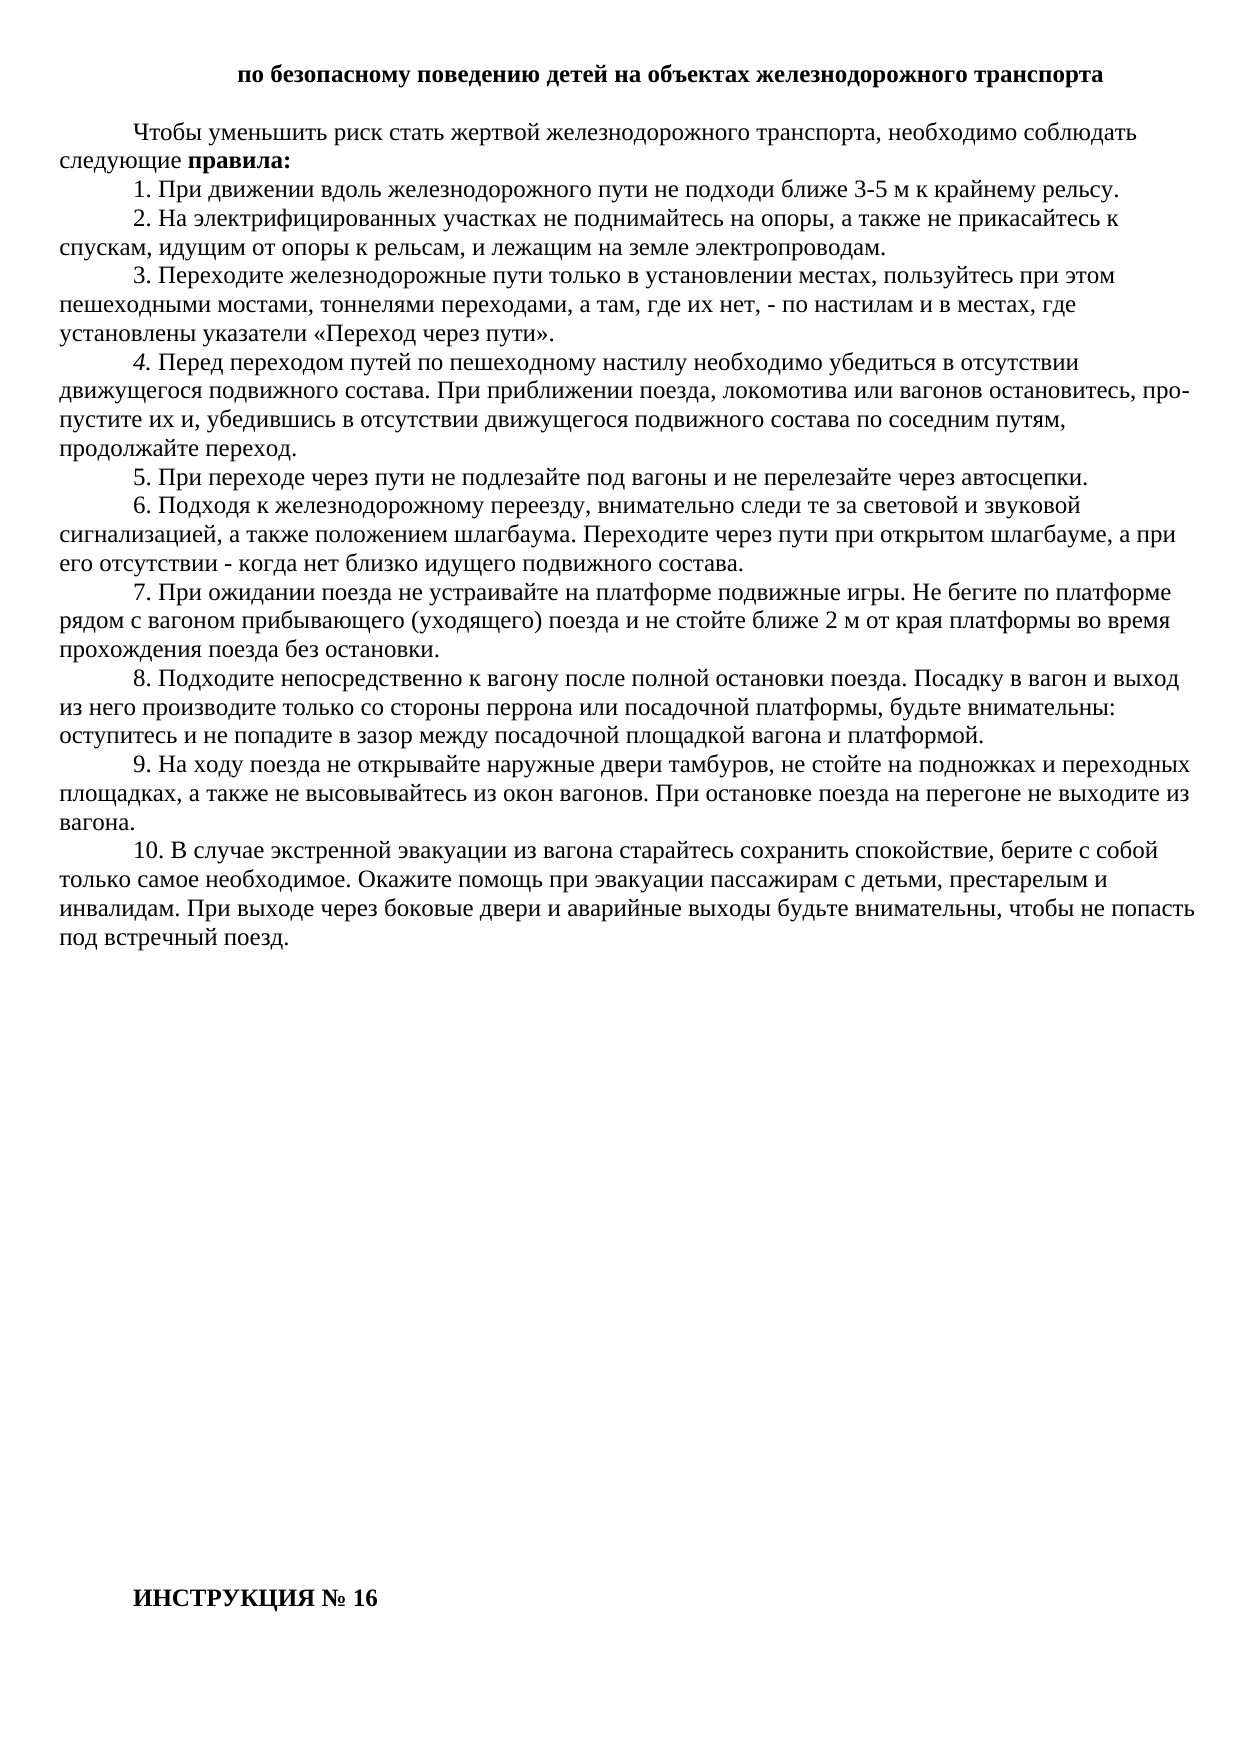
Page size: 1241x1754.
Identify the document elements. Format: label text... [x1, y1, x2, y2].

text ИНСТРУКЦИЯ № 16 [59, 1583, 1208, 1612]
text 9. На ходу поезда не открывайте наружные двери тамбуров, не стойте на подножках и переходных площадках, а также не высовывайтесь из окон вагонов. При остановке поезда на перегоне не выходите из вагона. [59, 749, 1208, 835]
text 3. Переходите железнодорожные пути только в установлении местах, пользуйтесь при этом пешеходными мостами, тоннелями переходами, а там, где их нет, - по настилам и в местах, где установлены указатели «Переход через пути». [59, 260, 1208, 347]
text Чтобы уменьшить риск стать жертвой железнодорожного транспорта, необходимо соблюдать следующие правила: [59, 117, 1208, 174]
text 1. При движении вдоль железнодорожного пути не подходи ближе 3-5 м к крайнему рельсу. [59, 174, 1208, 203]
text 5. При переходе через пути не подлезайте под вагоны и не перелезайте через автосцепки. [59, 462, 1208, 490]
text 2. На электрифицированных участках не поднимайтесь на опоры, а также не прикасайтесь к спускам, идущим от опоры к рельсам, и лежащим на земле электропроводам. [59, 203, 1208, 260]
text по безопасному поведению детей на объектах железнодорожного транспорта [59, 59, 1208, 88]
text 10. В случае экстренной эвакуации из вагона старайтесь сохранить спокойствие, берите с собой только самое необходимое. Окажите помощь при эвакуации пассажирам с детьми, престарелым и инвалидам. При выходе через боковые двери и аварийные выходы будьте внимательны, чтобы не попасть под встречный поезд. [59, 835, 1208, 950]
text 7. При ожидании поезда не устраивайте на платформе подвижные игры. Не бегите по платформе рядом с вагоном прибывающего (уходящего) поезда и не стойте ближе 2 м от края платформы во время прохождения поезда без остановки. [59, 577, 1208, 663]
text 4. Перед переходом путей по пешеходному настилу необходимо убедиться в отсутствии движущегося подвижного состава. При приближении поезда, локомотива или вагонов остановитесь, пропустите их и, убедившись в отсутствии движущегося подвижного состава по соседним путям, продолжайте переход. [59, 347, 1208, 462]
text 8. Подходите непосредственно к вагону после полной остановки поезда. Посадку в вагон и выход из него производите только со стороны перрона или посадочной платформы, будьте внимательны: оступитесь и не попадите в зазор между посадочной площадкой вагона и платформой. [59, 663, 1208, 749]
text 6. Подходя к железнодорожному переезду, внимательно следи те за световой и звуковой сигнализацией, а также положением шлагбаума. Переходите через пути при открытом шлагбауме, а при его отсутствии - когда нет близко идущего подвижного состава. [59, 490, 1208, 577]
